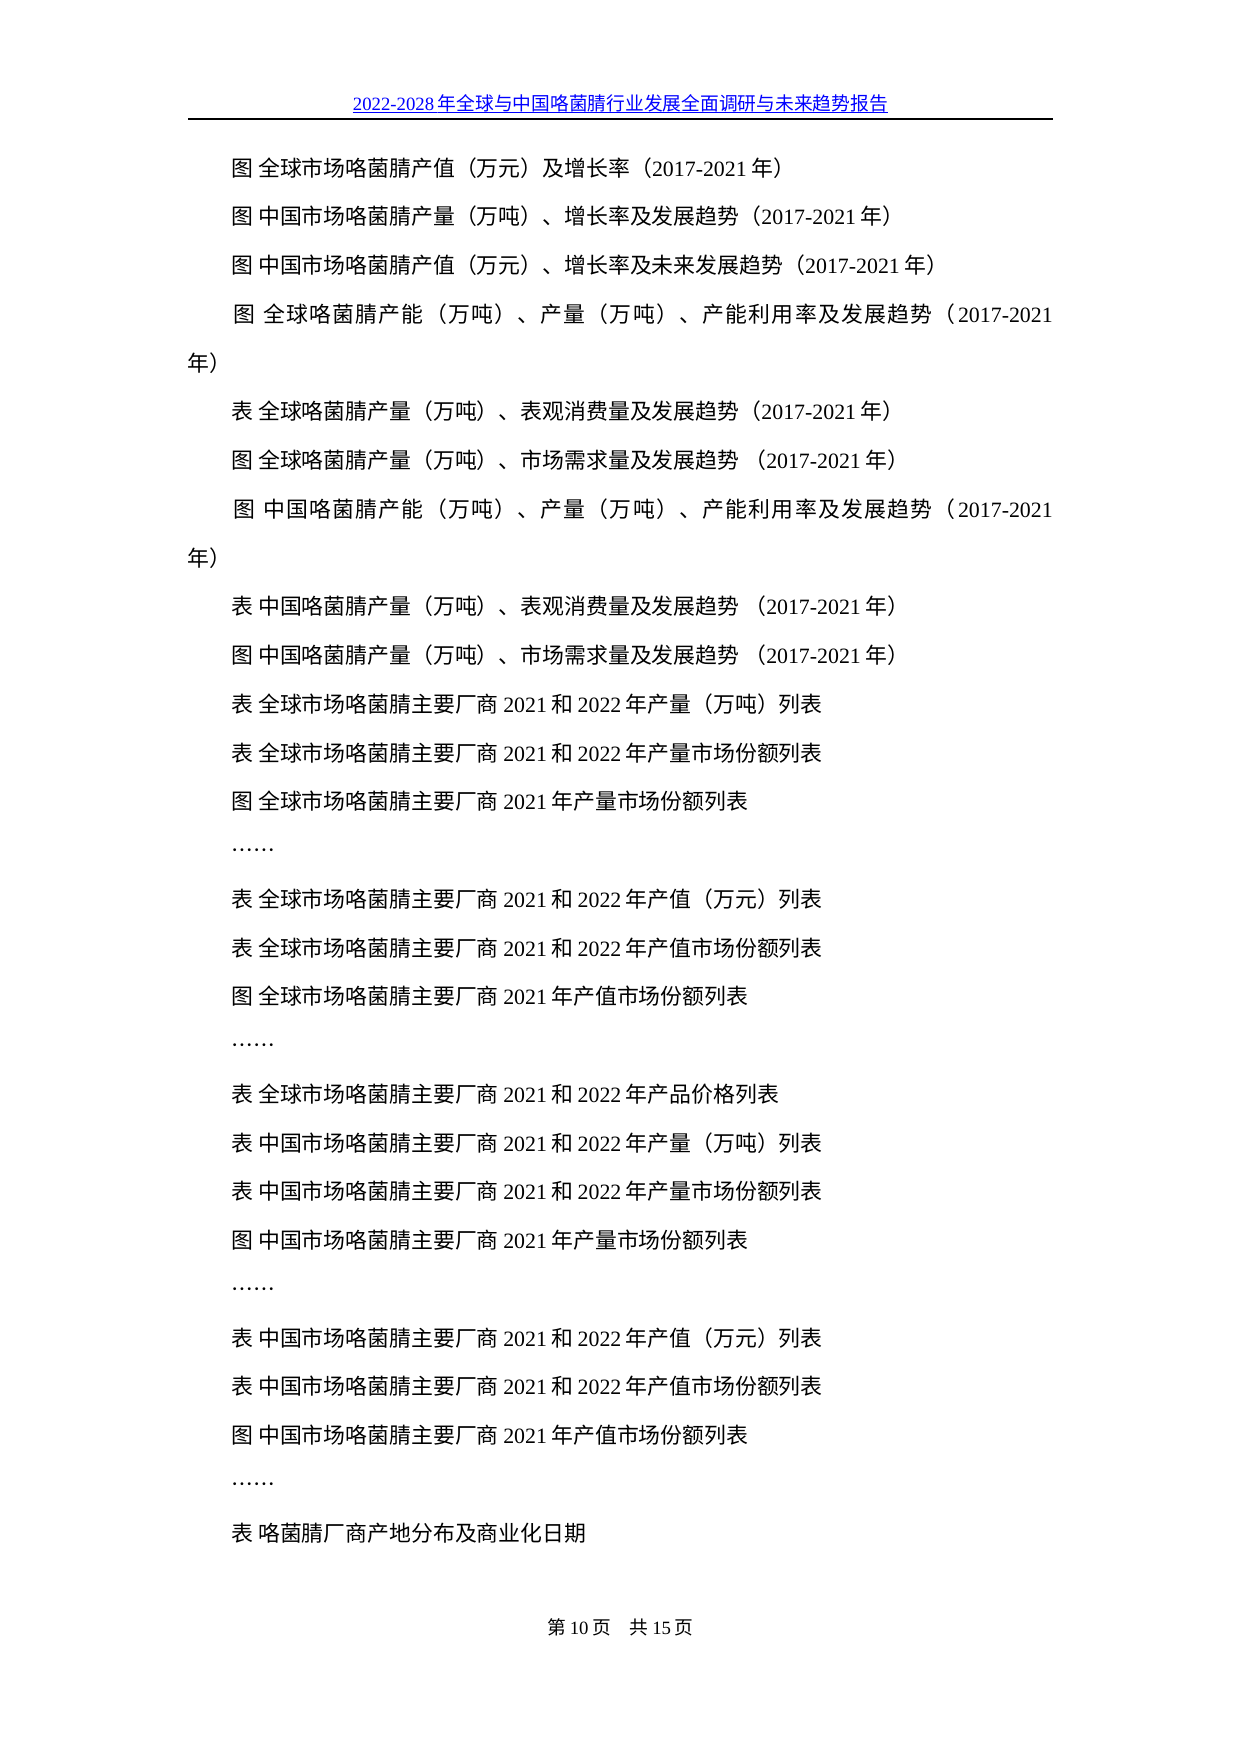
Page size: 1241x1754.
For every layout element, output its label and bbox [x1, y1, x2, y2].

text [187, 150, 1053, 1548]
